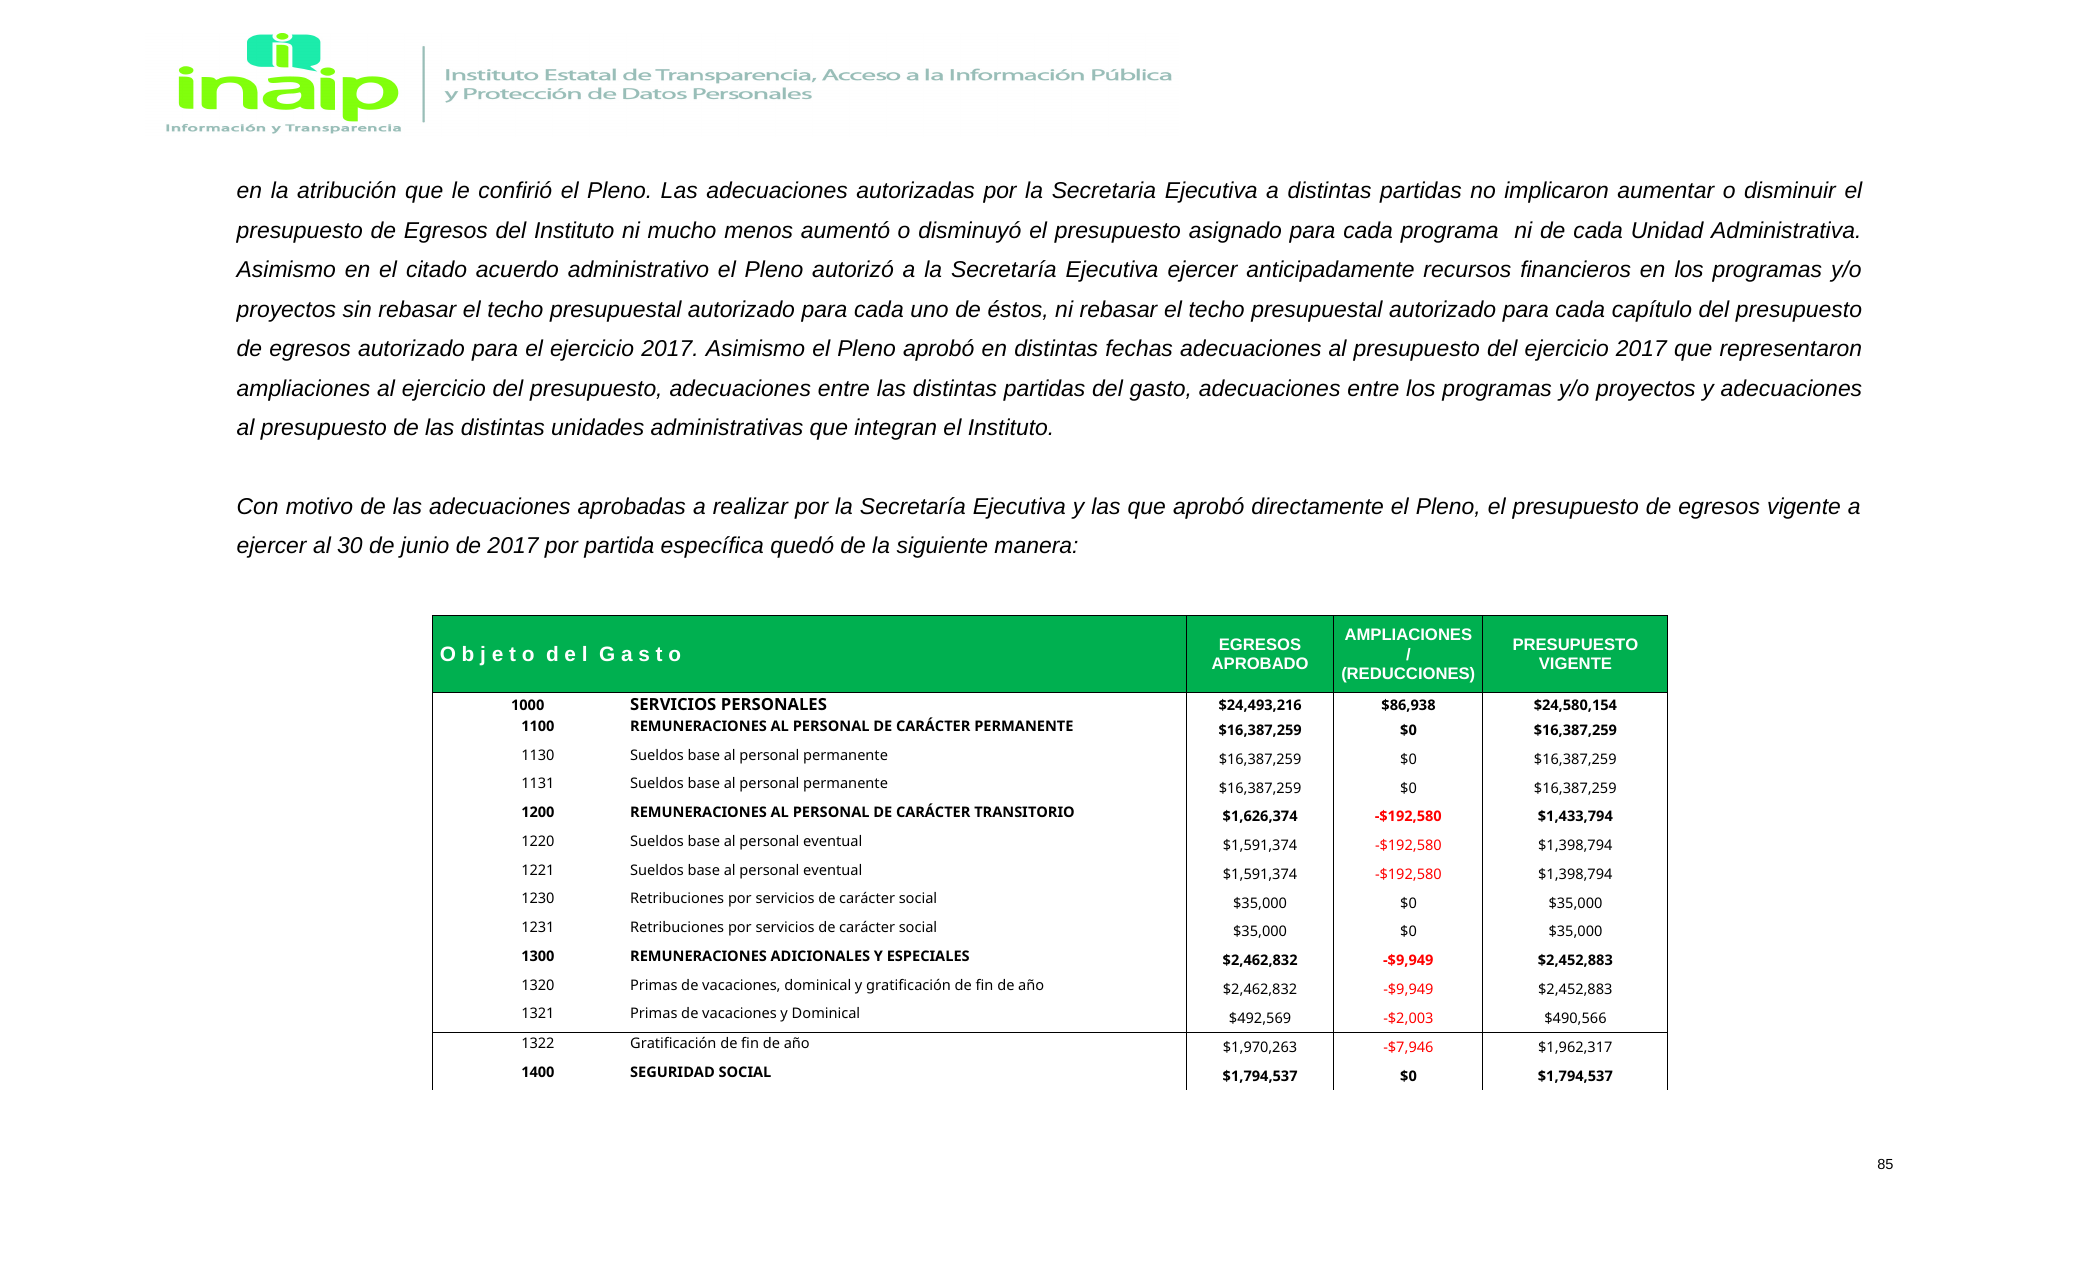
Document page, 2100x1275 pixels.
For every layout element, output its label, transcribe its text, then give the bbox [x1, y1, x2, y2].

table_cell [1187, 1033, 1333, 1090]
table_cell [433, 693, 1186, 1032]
text Con motivo de las adecuaciones aprobadas a realizar por la Secretaría Ejecutiva y las que aprobó directamente el Pleno, el presupuesto de egresos vigente a ejercer al 30 de junio de 2017 por partida específica quedó de la siguiente manera: [236, 493, 1864, 559]
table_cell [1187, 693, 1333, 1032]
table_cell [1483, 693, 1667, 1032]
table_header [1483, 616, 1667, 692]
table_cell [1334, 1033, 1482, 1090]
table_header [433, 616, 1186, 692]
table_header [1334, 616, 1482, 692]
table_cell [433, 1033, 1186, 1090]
picture [145, 33, 1179, 137]
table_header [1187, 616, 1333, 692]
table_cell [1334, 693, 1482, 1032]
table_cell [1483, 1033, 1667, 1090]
